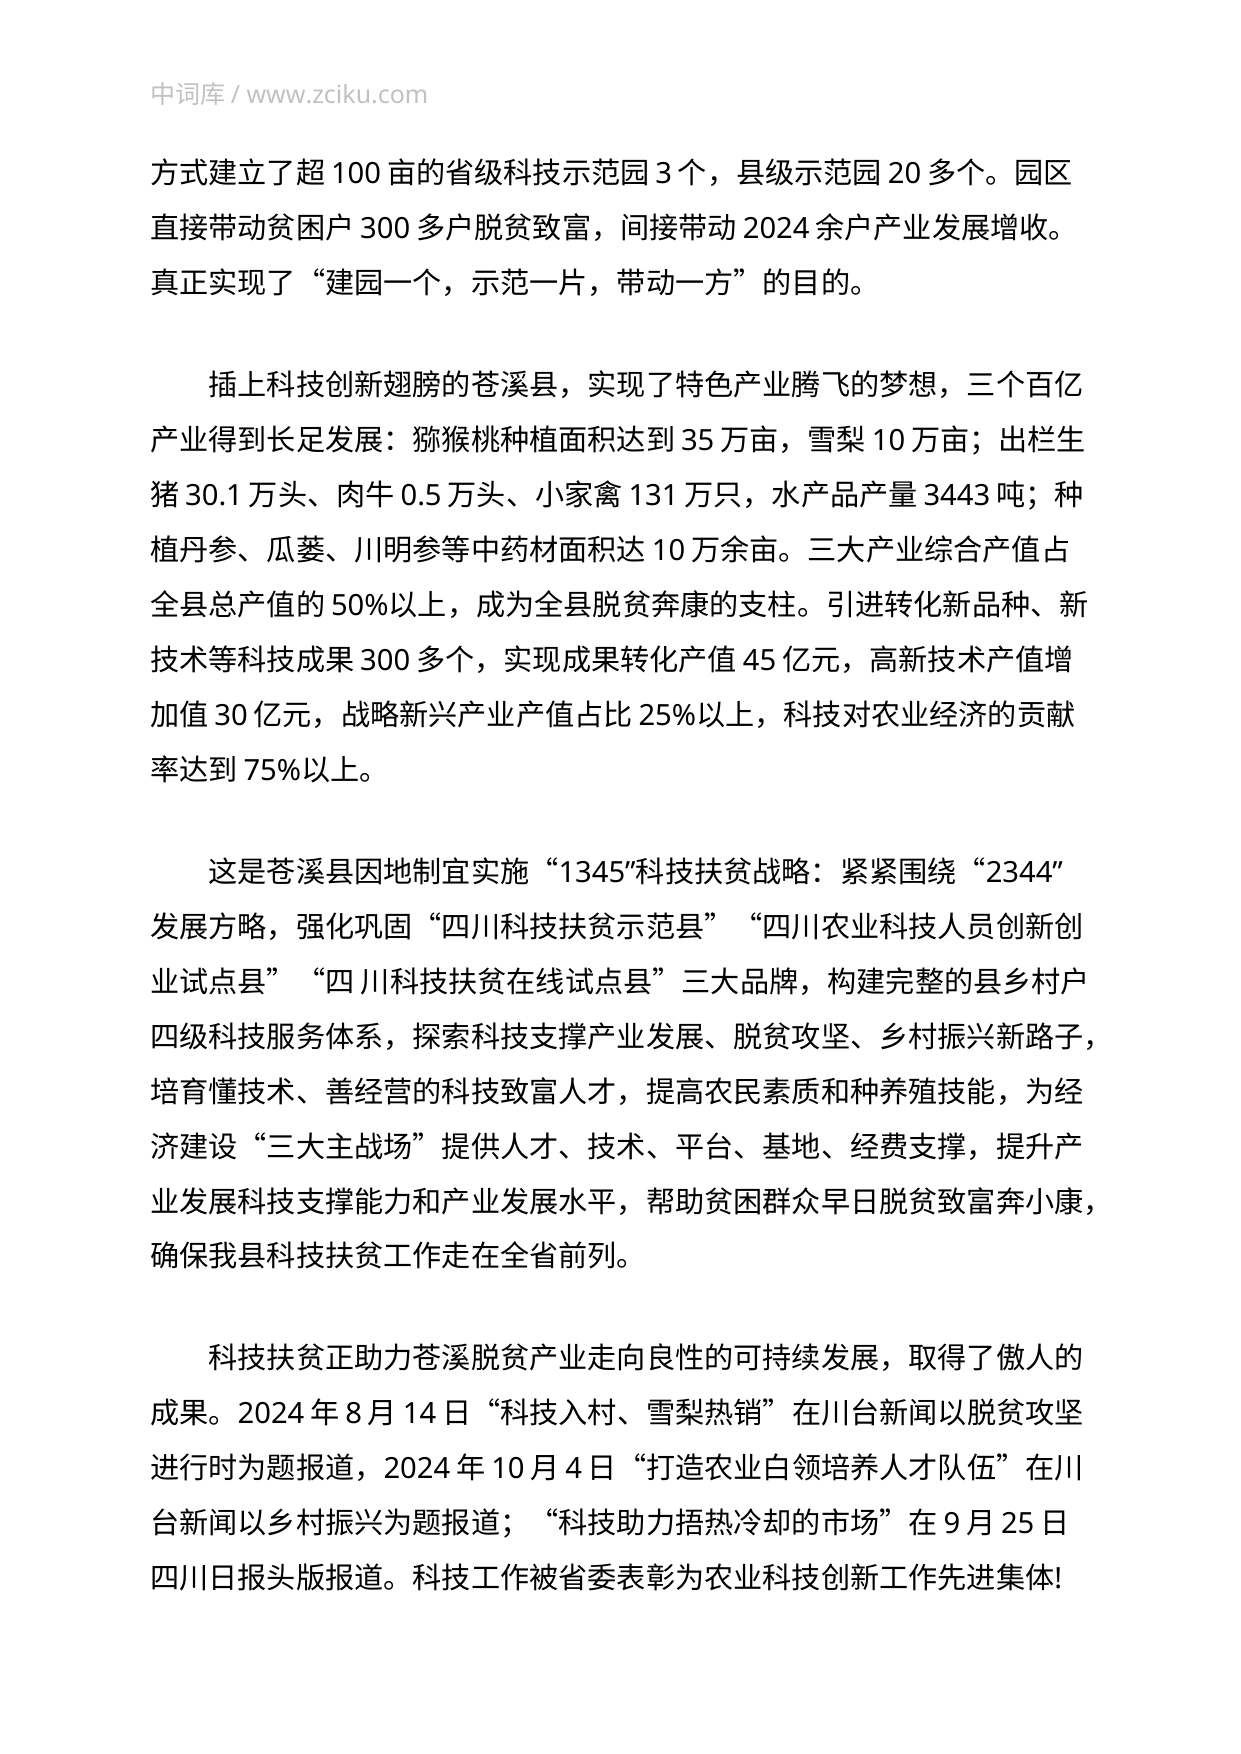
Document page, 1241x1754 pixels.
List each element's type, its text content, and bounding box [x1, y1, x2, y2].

text 科技扶贫正助力苍溪脱贫产业走向良性的可持续发展，取得了傲人的成果。2024年8月14日“科技入村、雪梨热销”在川台新闻以脱贫攻坚进行时为题报道，2024年10月4日“打造农业白领培养人才队伍”在川台新闻以乡村振兴为题报道；“科技助力捂热冷却的市场”在9月25日四川日报头版报道。科技工作被省委表彰为农业科技创新工作先进集体! [150, 1335, 1090, 1597]
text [150, 150, 1090, 302]
text 插上科技创新翅膀的苍溪县，实现了特色产业腾飞的梦想，三个百亿产业得到长足发展：猕猴桃种植面积达到35万亩，雪梨10万亩；出栏生猪30.1万头、肉牛0.5万头、小家禽131万只，水产品产量3443吨；种植丹参、瓜蒌、川明参等中药材面积达10万余亩。三大产业综合产值占全县总产值的50%以上，成为全县脱贫奔康的支柱。引进转化新品种、新技术等科技成果300多个，实现成果转化产值45亿元，高新技术产值增加值30亿元，战略新兴产业产值占比25%以上，科技对农业经济的贡献率达到75%以上。 [150, 362, 1090, 789]
text 这是苍溪县因地制宜实施“1345”科技扶贫战略：紧紧围绕“2344”发展方略，强化巩固“四川科技扶贫示范县”“四川农业科技人员创新创业试点县”“四 川科技扶贫在线试点县”三大品牌，构建完整的县乡村户四级科技服务体系，探索科技支撑产业发展、脱贫攻坚、乡村振兴新路子，培育懂技术、善经营的科技致富人才，提高农民素质和种养殖技能，为经济建设“三大主战场”提供人才、技术、平台、基地、经费支撑，提升产业发展科技支撑能力和产业发展水平，帮助贫困群众早日脱贫致富奔小康，确保我县科技扶贫工作走在全省前列。 [150, 849, 1090, 1275]
